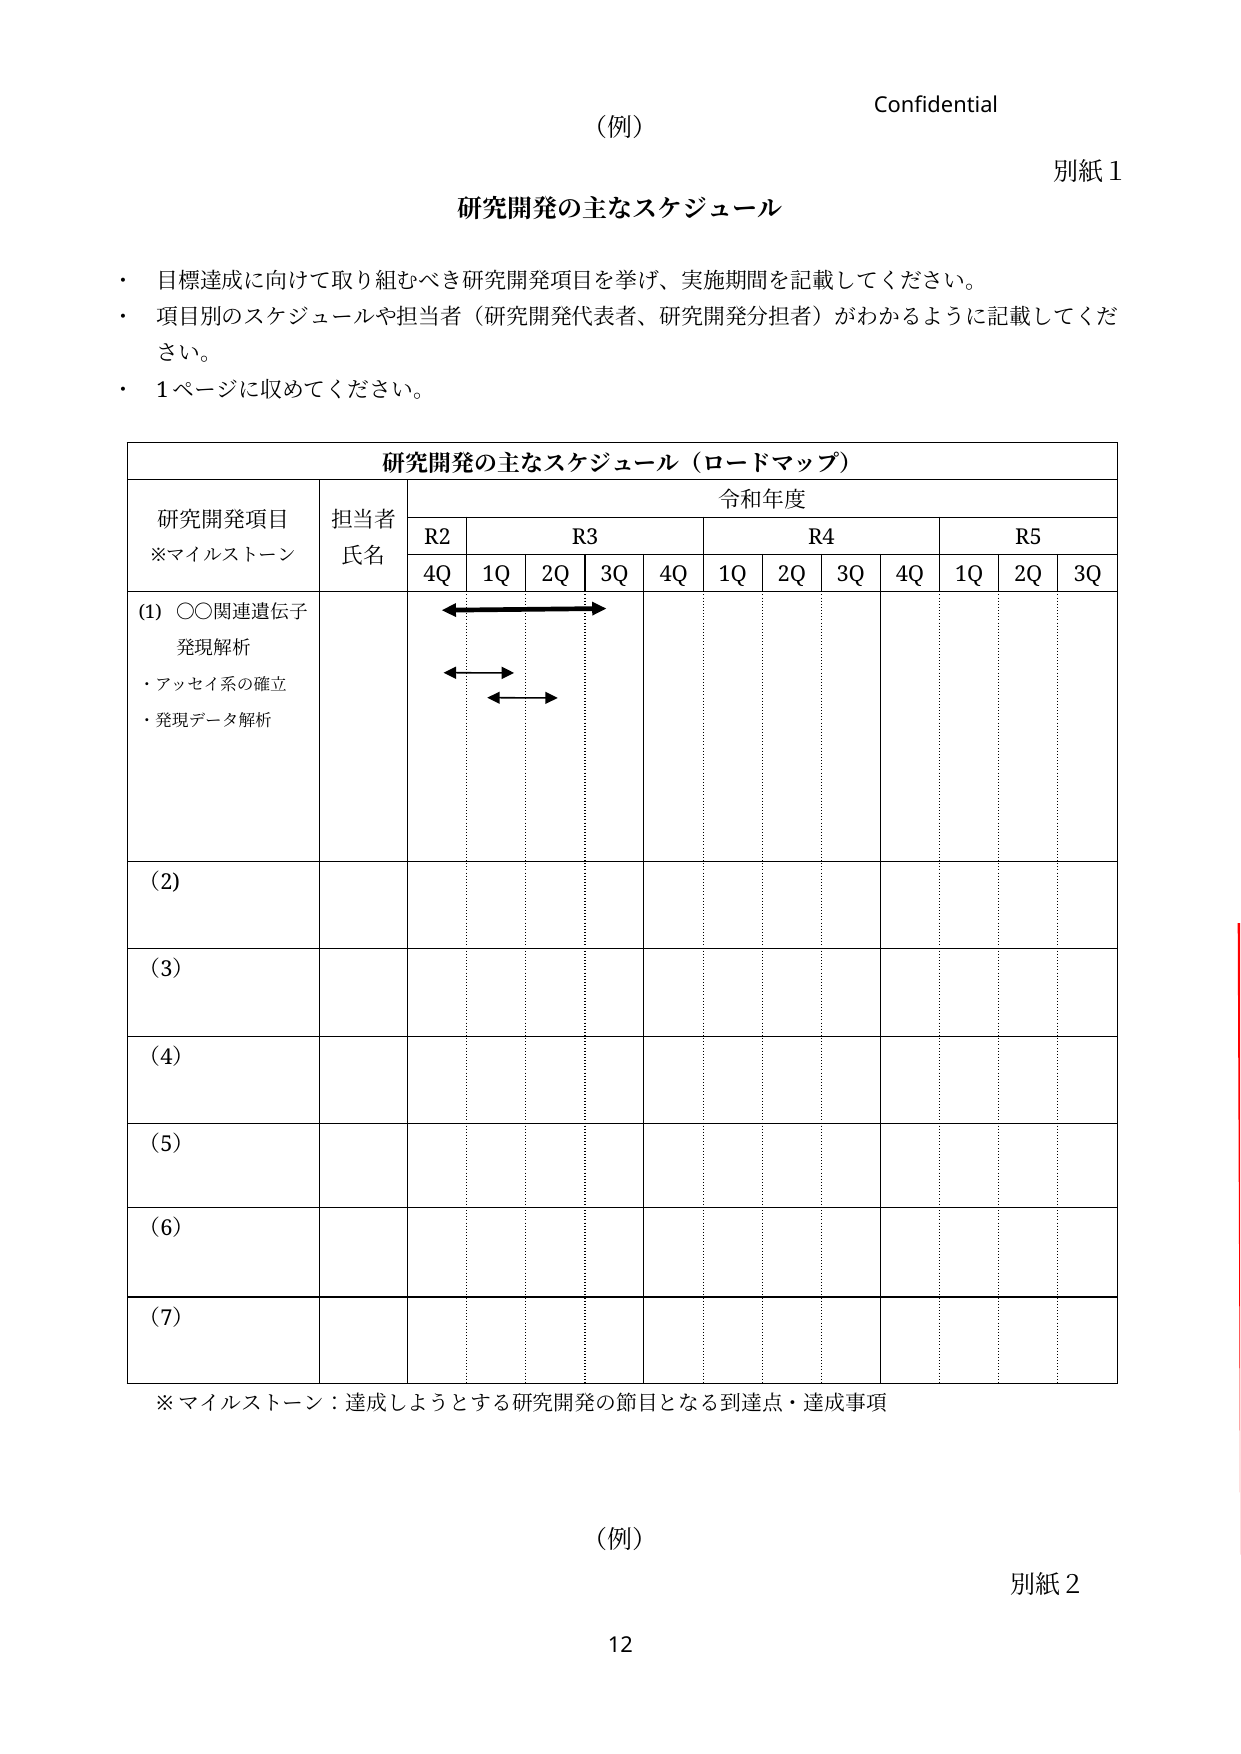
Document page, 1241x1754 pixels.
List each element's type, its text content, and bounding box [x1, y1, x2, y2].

table_cell [703, 949, 762, 1036]
table_cell [1058, 592, 1117, 861]
table_cell [703, 1124, 762, 1207]
table_cell [408, 592, 467, 861]
table_cell [526, 949, 585, 1036]
table_cell [939, 1298, 998, 1383]
table_cell [762, 592, 821, 861]
table_cell [821, 1208, 880, 1296]
table_cell [1058, 862, 1117, 948]
table_cell [526, 612, 585, 861]
table_cell 担当者 氏名 [320, 480, 407, 591]
table_cell [762, 862, 821, 948]
table_cell [408, 1037, 467, 1123]
table_cell [320, 592, 407, 861]
table_cell [467, 862, 526, 948]
table_cell [644, 1208, 703, 1296]
table_cell [526, 1124, 585, 1207]
table_cell 3Q [822, 555, 880, 591]
table_cell [999, 592, 1058, 861]
table_cell [408, 1124, 467, 1207]
table_cell [644, 862, 703, 948]
table_cell [821, 862, 880, 948]
table_cell [408, 1298, 467, 1383]
table_cell 1Q [704, 555, 762, 591]
table_cell （4） [128, 1037, 319, 1123]
table_cell [644, 1037, 703, 1123]
table_cell [408, 862, 467, 948]
table_cell [467, 1124, 526, 1207]
table_cell [881, 592, 939, 861]
table_cell [526, 1298, 585, 1383]
table_cell [526, 1037, 585, 1123]
text ※ マイルストーン：達成しようとする研究開発の節目となる到達点・達成事項 [156, 1384, 1128, 1420]
table_cell 2Q [526, 555, 584, 591]
table_cell [585, 592, 643, 861]
table_cell [881, 1298, 939, 1383]
table_cell [467, 1037, 526, 1123]
table_cell [762, 1298, 821, 1383]
table_cell [999, 1298, 1058, 1383]
table_cell [821, 1037, 880, 1123]
table_cell [703, 1208, 762, 1296]
table_cell （5） [128, 1124, 319, 1207]
table_cell [762, 1037, 821, 1123]
table_cell [644, 592, 703, 861]
table_cell [320, 862, 407, 948]
table_cell [1058, 949, 1117, 1036]
table_cell [999, 949, 1058, 1036]
table_cell [320, 1208, 407, 1296]
table_cell [939, 592, 998, 861]
table_cell [821, 1124, 880, 1207]
table_header 研究開発の主なスケジュール（ロードマップ） [128, 443, 1117, 479]
list 項目別のスケジュールや担当者（研究開発代表者、研究開発分担者）がわかるように記載してください。 [112, 297, 1128, 369]
table_cell R5 [940, 518, 1117, 554]
table_cell 〇〇関連遺伝子発現解析 ・アッセイ系の確立 ・発現データ解析 [128, 592, 319, 861]
table_cell [939, 1208, 998, 1296]
table_cell [939, 862, 998, 948]
table_cell [526, 592, 585, 607]
table_cell [467, 612, 526, 861]
table_cell [320, 1298, 407, 1383]
table_cell [585, 862, 643, 948]
table_cell [585, 1037, 643, 1123]
table_cell 1Q [467, 555, 525, 591]
table_cell [999, 1124, 1058, 1207]
table_cell [408, 949, 467, 1036]
table_cell [320, 949, 407, 1036]
table_cell [320, 1124, 407, 1207]
table_cell [1058, 1124, 1117, 1207]
table_cell [821, 592, 880, 861]
table_cell [762, 1208, 821, 1296]
table_cell [939, 1037, 998, 1123]
table_cell [703, 592, 762, 861]
table_cell （7） [128, 1298, 319, 1383]
text 別紙１ [112, 152, 1128, 188]
table_cell （2) [128, 862, 319, 948]
table_cell [408, 1208, 467, 1296]
table_cell [585, 949, 643, 1036]
table_cell 4Q [881, 555, 939, 591]
table_cell [703, 1037, 762, 1123]
table_cell [467, 1208, 526, 1296]
table_cell [762, 949, 821, 1036]
table_cell [999, 1037, 1058, 1123]
table_cell （6） [128, 1208, 319, 1296]
table_cell [821, 1298, 880, 1383]
table_cell [467, 592, 526, 607]
table_cell [881, 862, 939, 948]
text 別紙２ [112, 1565, 1086, 1601]
table_cell [526, 862, 585, 948]
table_cell [881, 1124, 939, 1207]
table_cell [703, 1298, 762, 1383]
table_cell [644, 1298, 703, 1383]
table_cell 4Q [644, 555, 703, 591]
table_cell [881, 949, 939, 1036]
table_cell [585, 1298, 643, 1383]
table_cell [644, 1124, 703, 1207]
table_cell [881, 1037, 939, 1123]
table_cell R4 [704, 518, 939, 554]
table_cell 研究開発項目 ※マイルストーン [128, 480, 319, 591]
table_cell 4Q [408, 555, 466, 591]
table_cell [585, 1124, 643, 1207]
table_cell [1058, 1208, 1117, 1296]
table_cell R2 [408, 518, 466, 554]
table_cell [821, 949, 880, 1036]
table_cell R3 [467, 518, 703, 554]
table_cell 3Q [586, 555, 643, 591]
table_cell [467, 949, 526, 1036]
table_cell [999, 1208, 1058, 1296]
text 研究開発の主なスケジュール [112, 188, 1128, 224]
table_cell （3） [128, 949, 319, 1036]
table_cell [939, 949, 998, 1036]
table_cell [1058, 1298, 1117, 1383]
table_cell 2Q [763, 555, 821, 591]
table_cell [939, 1124, 998, 1207]
table_cell [526, 1208, 585, 1296]
table_cell 令和年度 [408, 480, 1117, 517]
table_cell [762, 1124, 821, 1207]
table_cell [999, 862, 1058, 948]
list 1ページに収めてください。 [112, 369, 1128, 406]
table_cell [644, 949, 703, 1036]
table_cell [1058, 1037, 1117, 1123]
list 目標達成に向けて取り組むべき研究開発項目を挙げ、実施期間を記載してください。 [112, 261, 1128, 297]
table_cell [703, 862, 762, 948]
table_cell 1Q [940, 555, 998, 591]
table_cell [585, 1208, 643, 1296]
table_cell [320, 1037, 407, 1123]
table_cell 3Q [1058, 555, 1117, 591]
table_cell [467, 1298, 526, 1383]
table_cell [881, 1208, 939, 1296]
table_cell 2Q [999, 555, 1057, 591]
